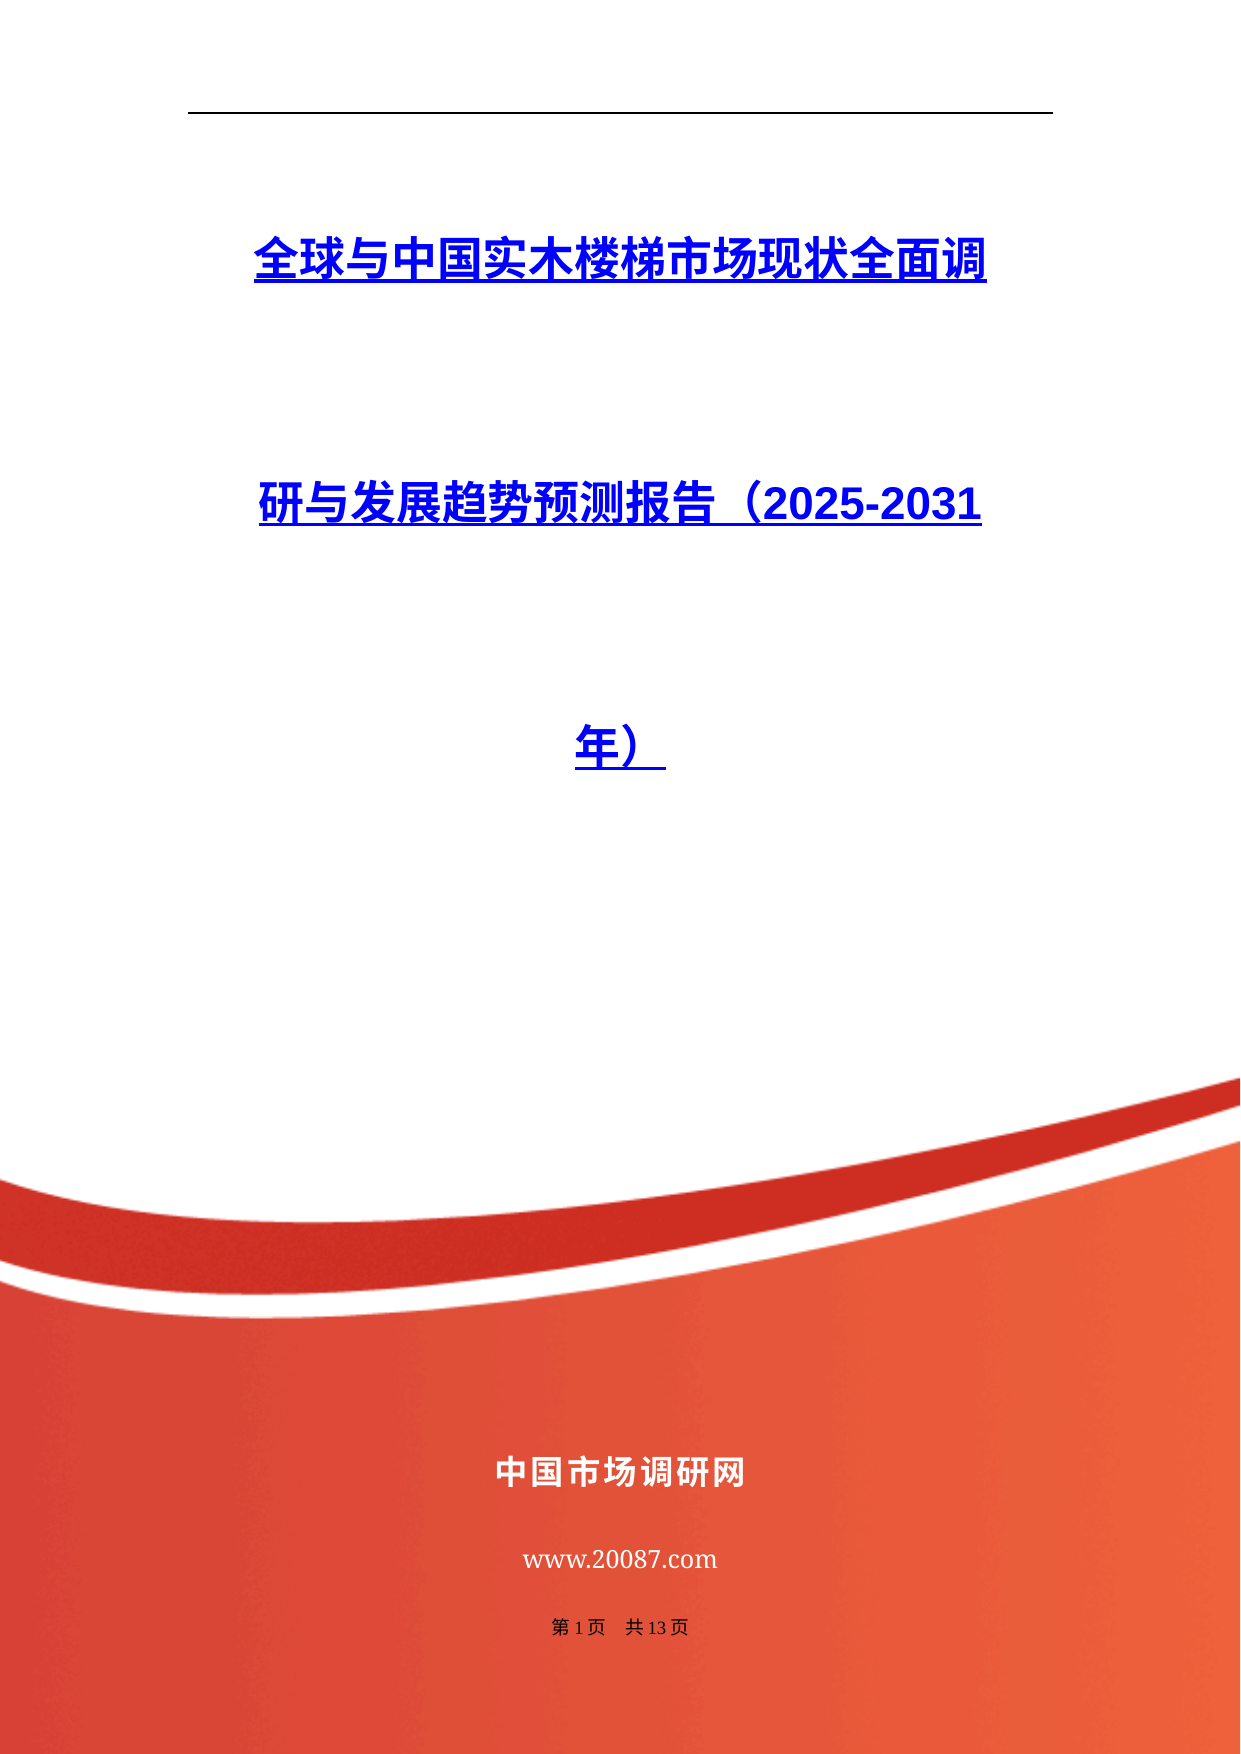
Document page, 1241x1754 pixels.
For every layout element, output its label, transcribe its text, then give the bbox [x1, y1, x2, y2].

table_header 全球与中国实木楼梯市场现状全面调研与发展趋势预测报告（2025-2031年） [188, 207, 1053, 871]
subtitle 中国市场调研网 [187, 1437, 1053, 1502]
text www.20087.com [187, 1526, 1053, 1591]
picture [0, 1006, 1241, 1754]
